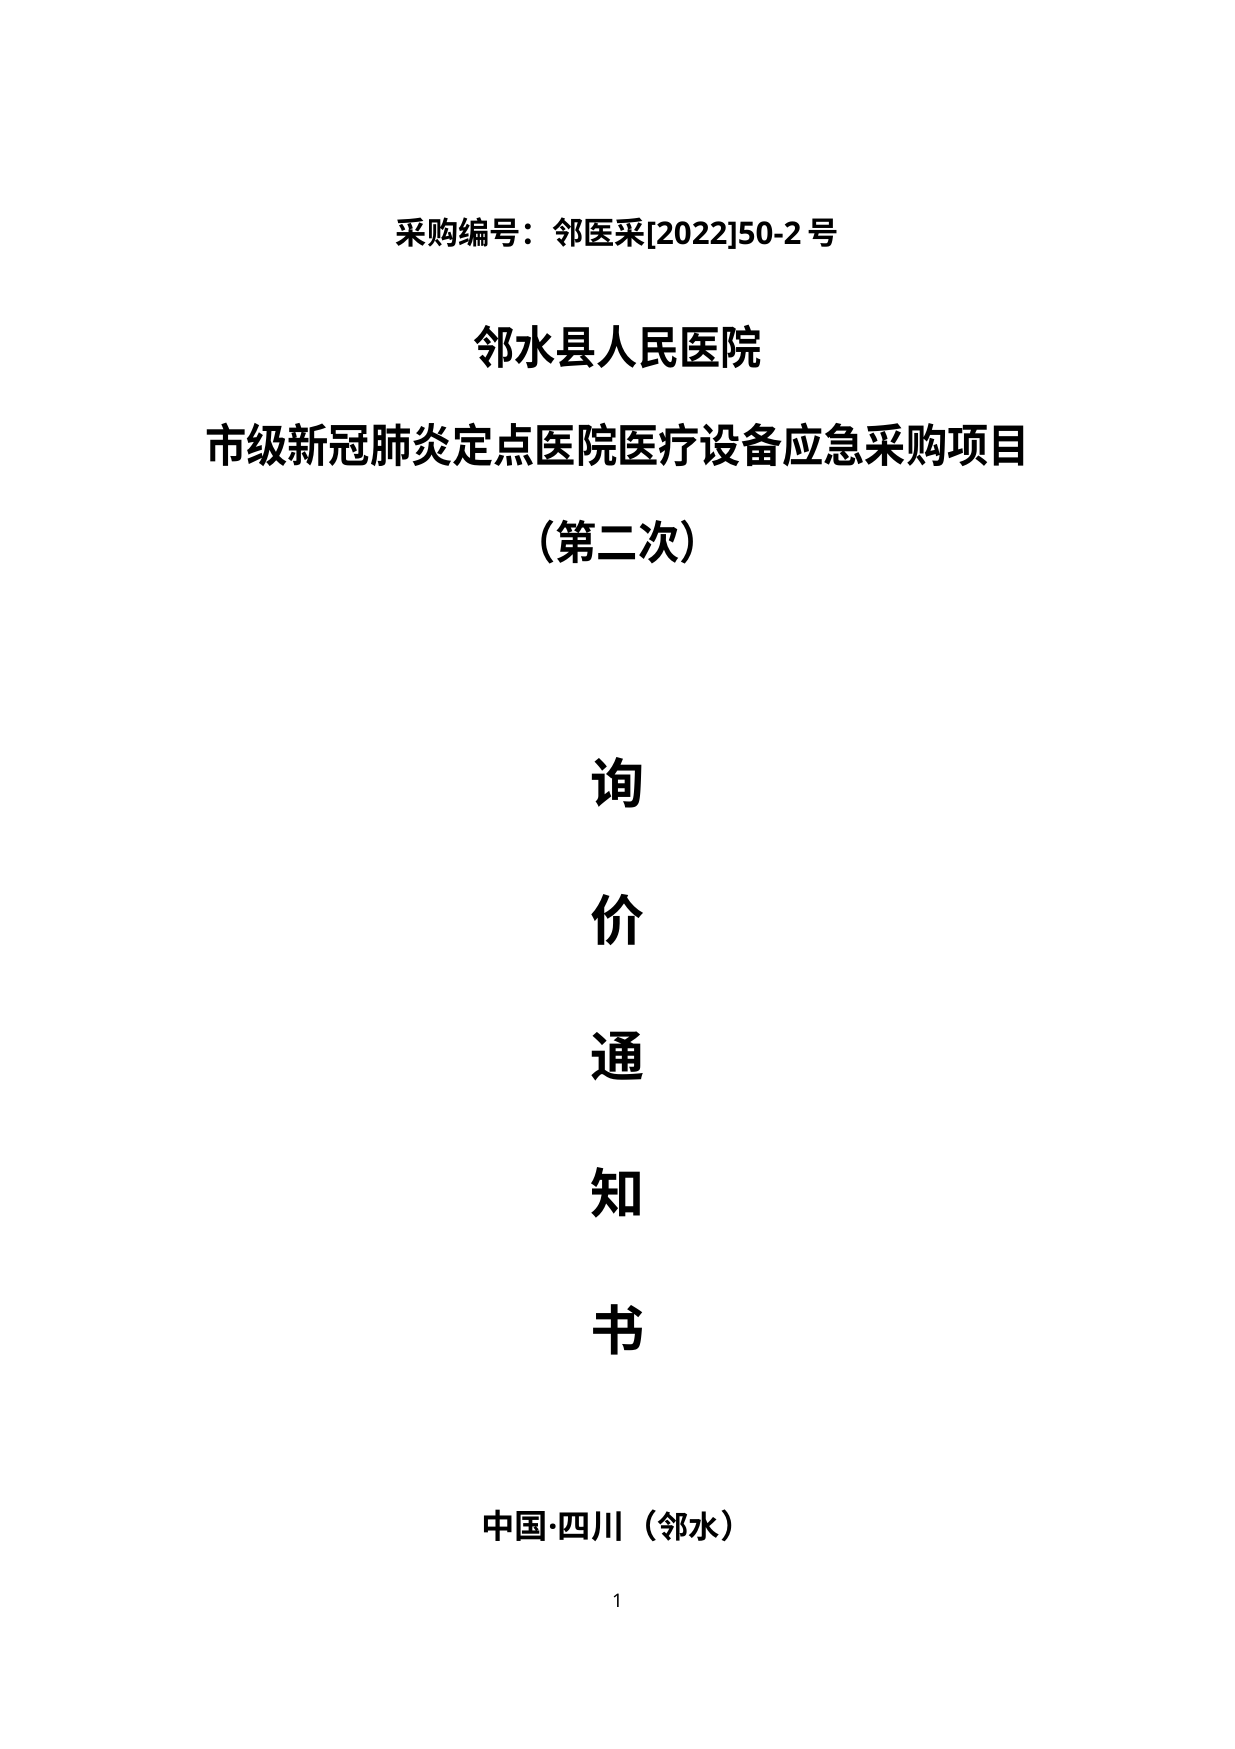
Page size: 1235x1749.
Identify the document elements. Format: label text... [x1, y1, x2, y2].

text 邻水县人民医院 [187, 296, 1047, 394]
text 价 [187, 868, 1047, 965]
text 中国·四川（邻水） [187, 1492, 1047, 1557]
text 采购编号：邻医采[2022]50-2号 [187, 199, 1047, 264]
text 通 [187, 1004, 1047, 1102]
text 知 [187, 1141, 1047, 1239]
text 书 [187, 1278, 1047, 1375]
text 询 [187, 731, 1047, 829]
text 市级新冠肺炎定点医院医疗设备应急采购项目（第二次） [187, 394, 1047, 589]
